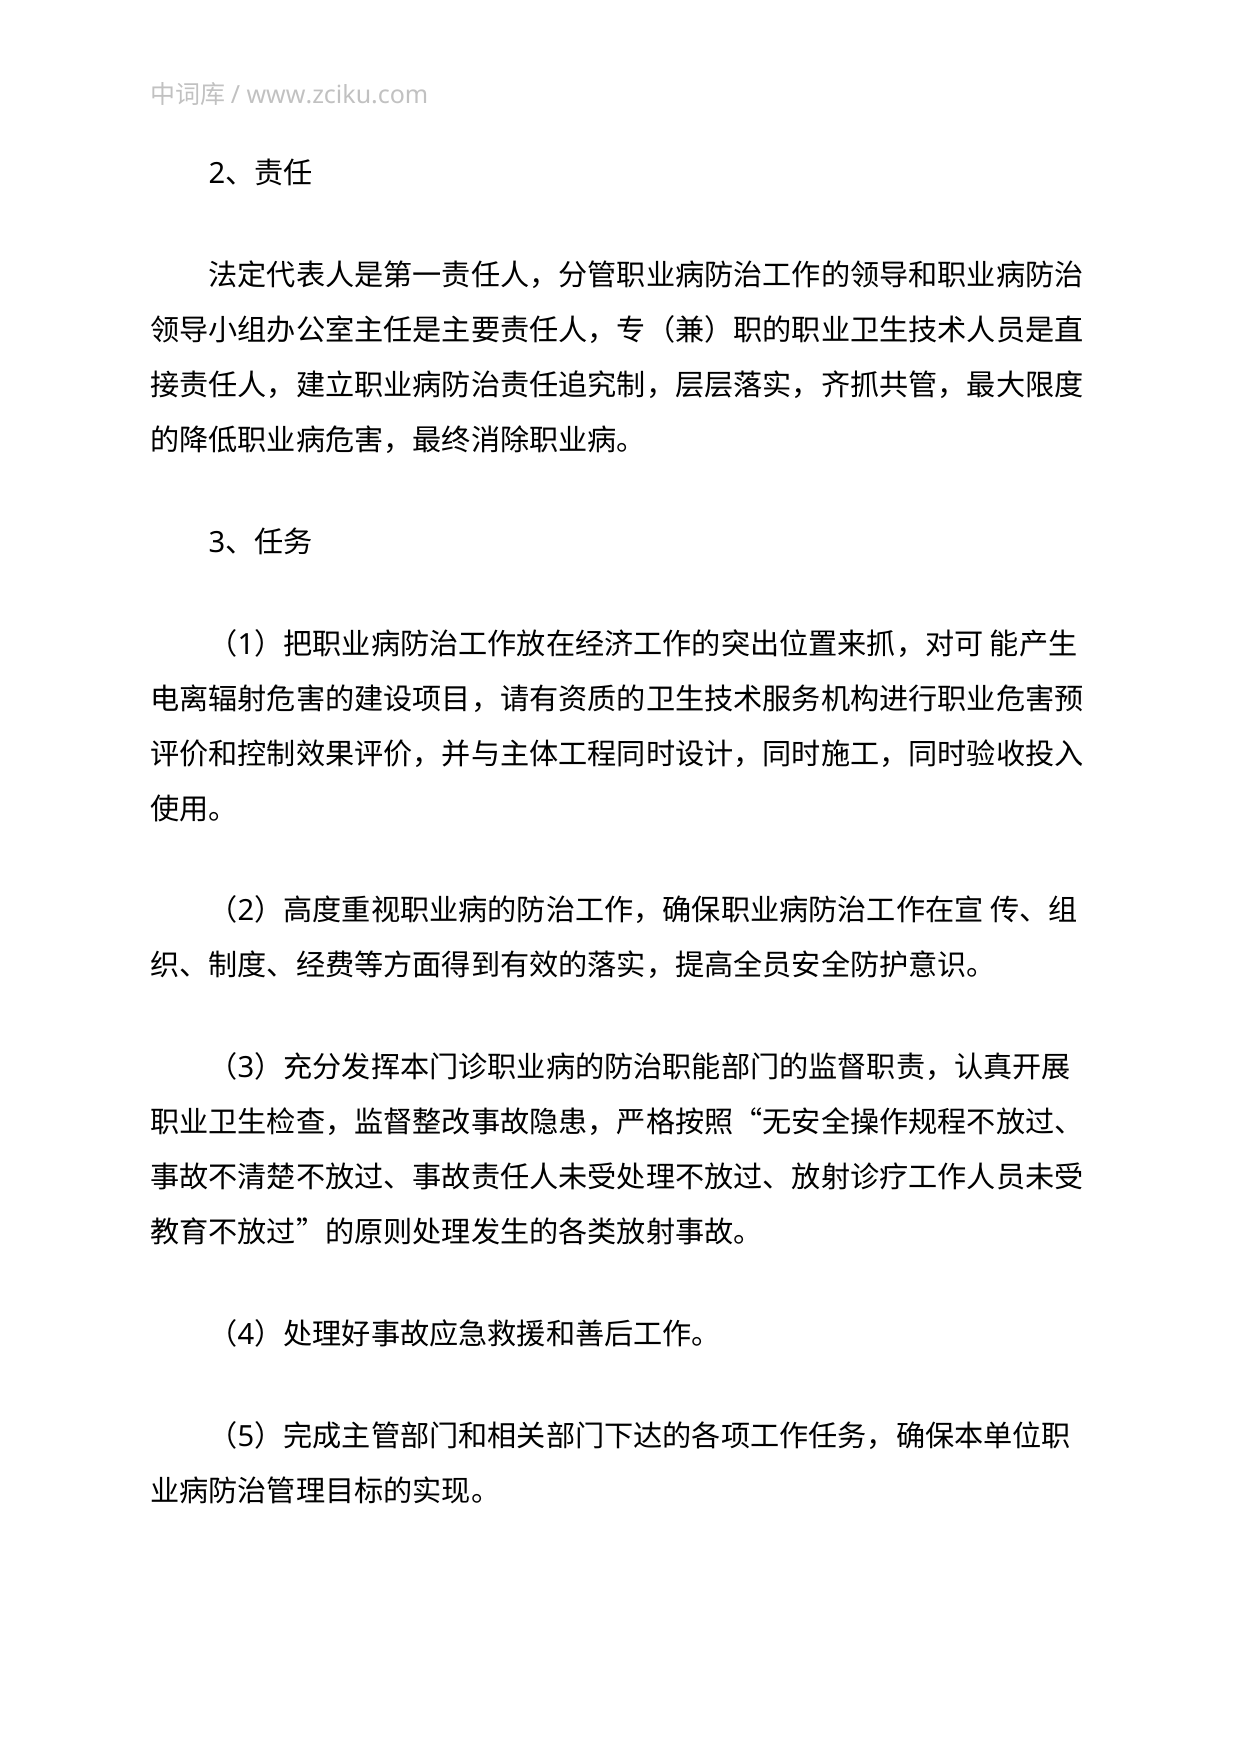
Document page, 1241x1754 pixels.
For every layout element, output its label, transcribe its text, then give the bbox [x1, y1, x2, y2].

text （1）把职业病防治工作放在经济工作的突出位置来抓，对可 能产生电离辐射危害的建设项目，请有资质的卫生技术服务机构进行职业危害预评价和控制效果评价，并与主体工程同时设计，同时施工，同时验收投入使用。 [150, 620, 1090, 827]
text （3）充分发挥本门诊职业病的防治职能部门的监督职责，认真开展职业卫生检查，监督整改事故隐患，严格按照“无安全操作规程不放过、事故不清楚不放过、事故责任人未受处理不放过、放射诊疗工作人员未受教育不放过”的原则处理发生的各类放射事故。 [150, 1044, 1090, 1251]
text 3、任务 [150, 518, 1090, 561]
text （4）处理好事故应急救援和善后工作。 [150, 1310, 1090, 1353]
text 法定代表人是第一责任人，分管职业病防治工作的领导和职业病防治领导小组办公室主任是主要责任人，专（兼）职的职业卫生技术人员是直接责任人，建立职业病防治责任追究制，层层落实，齐抓共管，最大限度的降低职业病危害，最终消除职业病。 [150, 252, 1090, 459]
text （5）完成主管部门和相关部门下达的各项工作任务，确保本单位职业病防治管理目标的实现。 [150, 1412, 1090, 1509]
text （2）高度重视职业病的防治工作，确保职业病防治工作在宣 传、组织、制度、经费等方面得到有效的落实，提高全员安全防护意识。 [150, 887, 1090, 984]
text 2、责任 [150, 150, 1090, 192]
